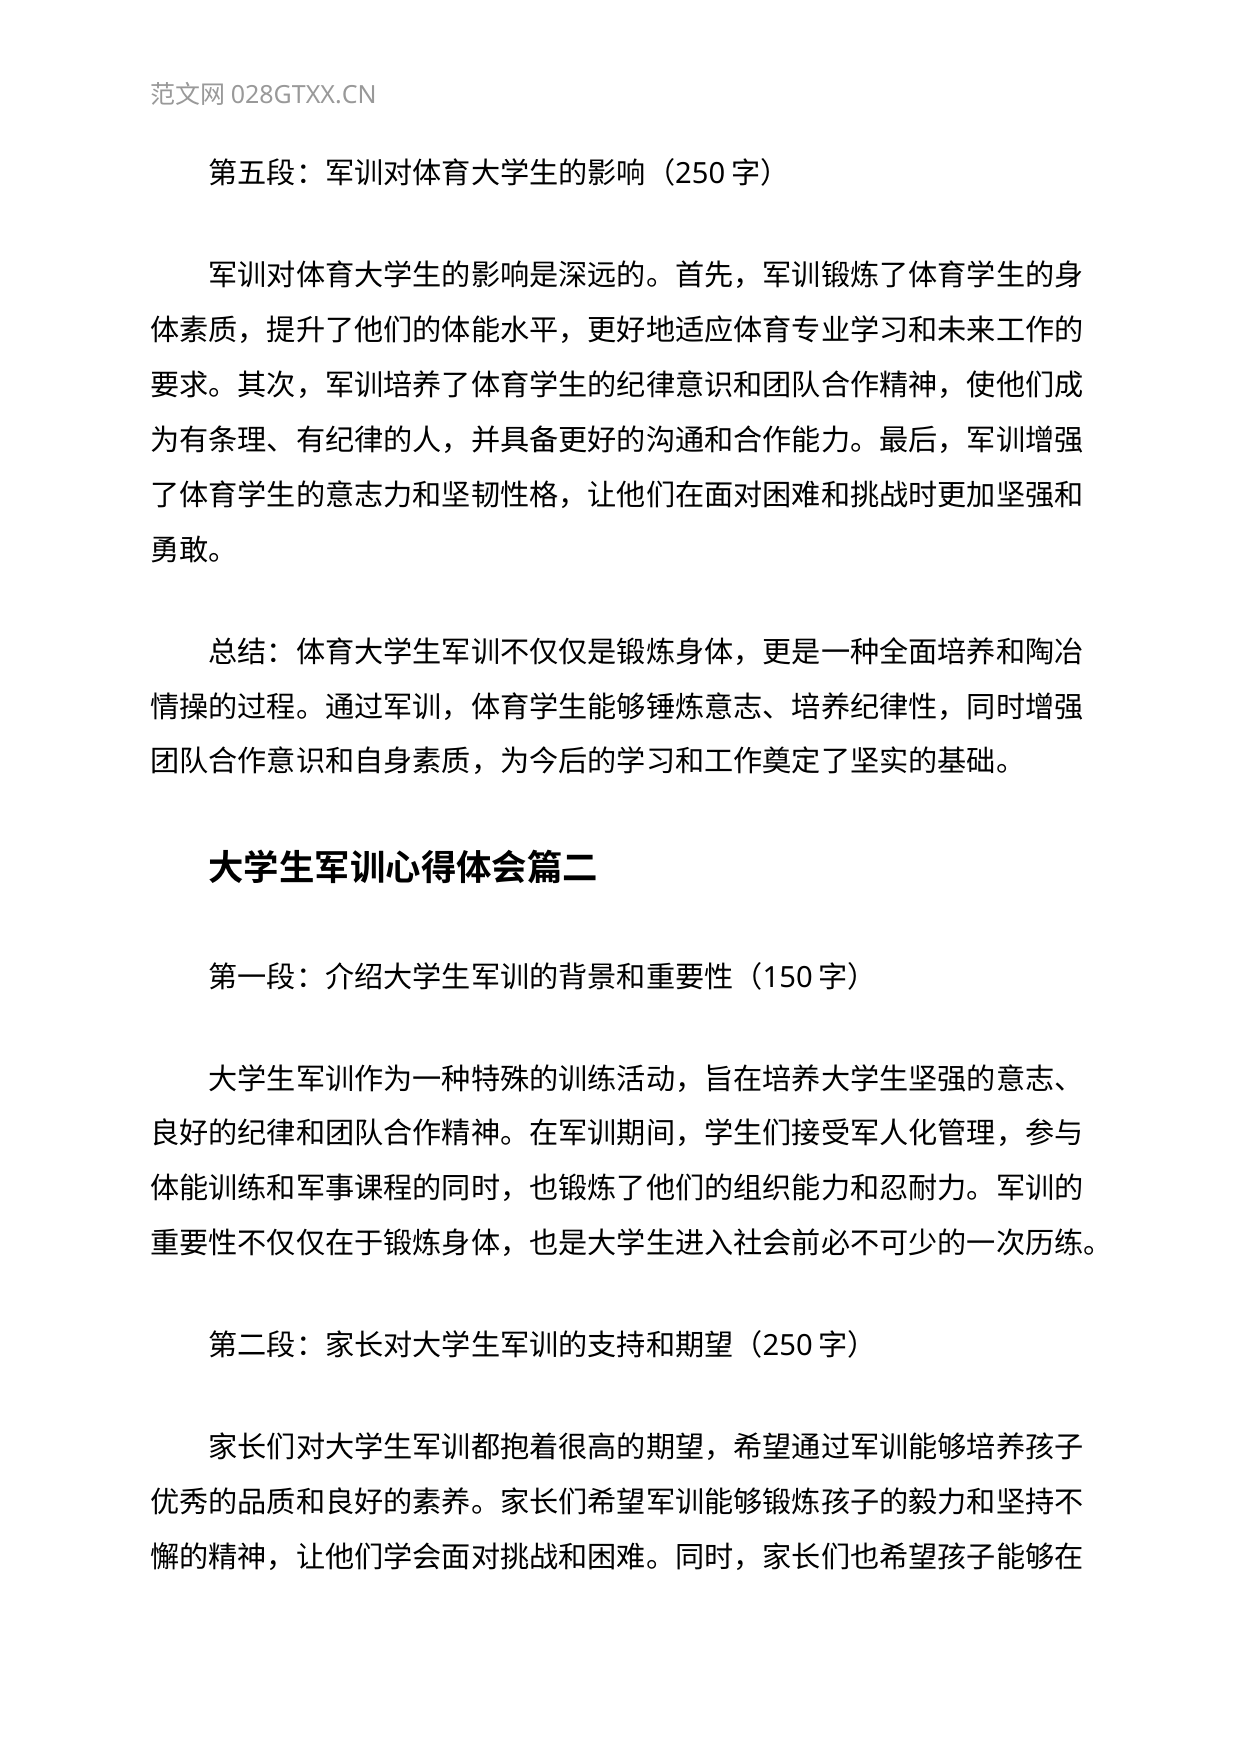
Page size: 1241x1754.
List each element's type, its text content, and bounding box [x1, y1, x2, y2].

text 第一段：介绍大学生军训的背景和重要性（150字） [150, 953, 1090, 996]
text 大学生军训心得体会篇二 [150, 840, 1090, 891]
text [150, 1424, 1090, 1576]
text 总结：体育大学生军训不仅仅是锻炼身体，更是一种全面培养和陶冶情操的过程。通过军训，体育学生能够锤炼意志、培养纪律性，同时增强团队合作意识和自身素质，为今后的学习和工作奠定了坚实的基础。 [150, 628, 1090, 780]
text 大学生军训作为一种特殊的训练活动，旨在培养大学生坚强的意志、良好的纪律和团队合作精神。在军训期间，学生们接受军人化管理，参与体能训练和军事课程的同时，也锻炼了他们的组织能力和忍耐力。军训的重要性不仅仅在于锻炼身体，也是大学生进入社会前必不可少的一次历练。 [150, 1055, 1090, 1262]
text 第二段：家长对大学生军训的支持和期望（250字） [150, 1322, 1090, 1364]
text 军训对体育大学生的影响是深远的。首先，军训锻炼了体育学生的身体素质，提升了他们的体能水平，更好地适应体育专业学习和未来工作的要求。其次，军训培养了体育学生的纪律意识和团队合作精神，使他们成为有条理、有纪律的人，并具备更好的沟通和合作能力。最后，军训增强了体育学生的意志力和坚韧性格，让他们在面对困难和挑战时更加坚强和勇敢。 [150, 252, 1090, 569]
text 第五段：军训对体育大学生的影响（250字） [150, 150, 1090, 192]
